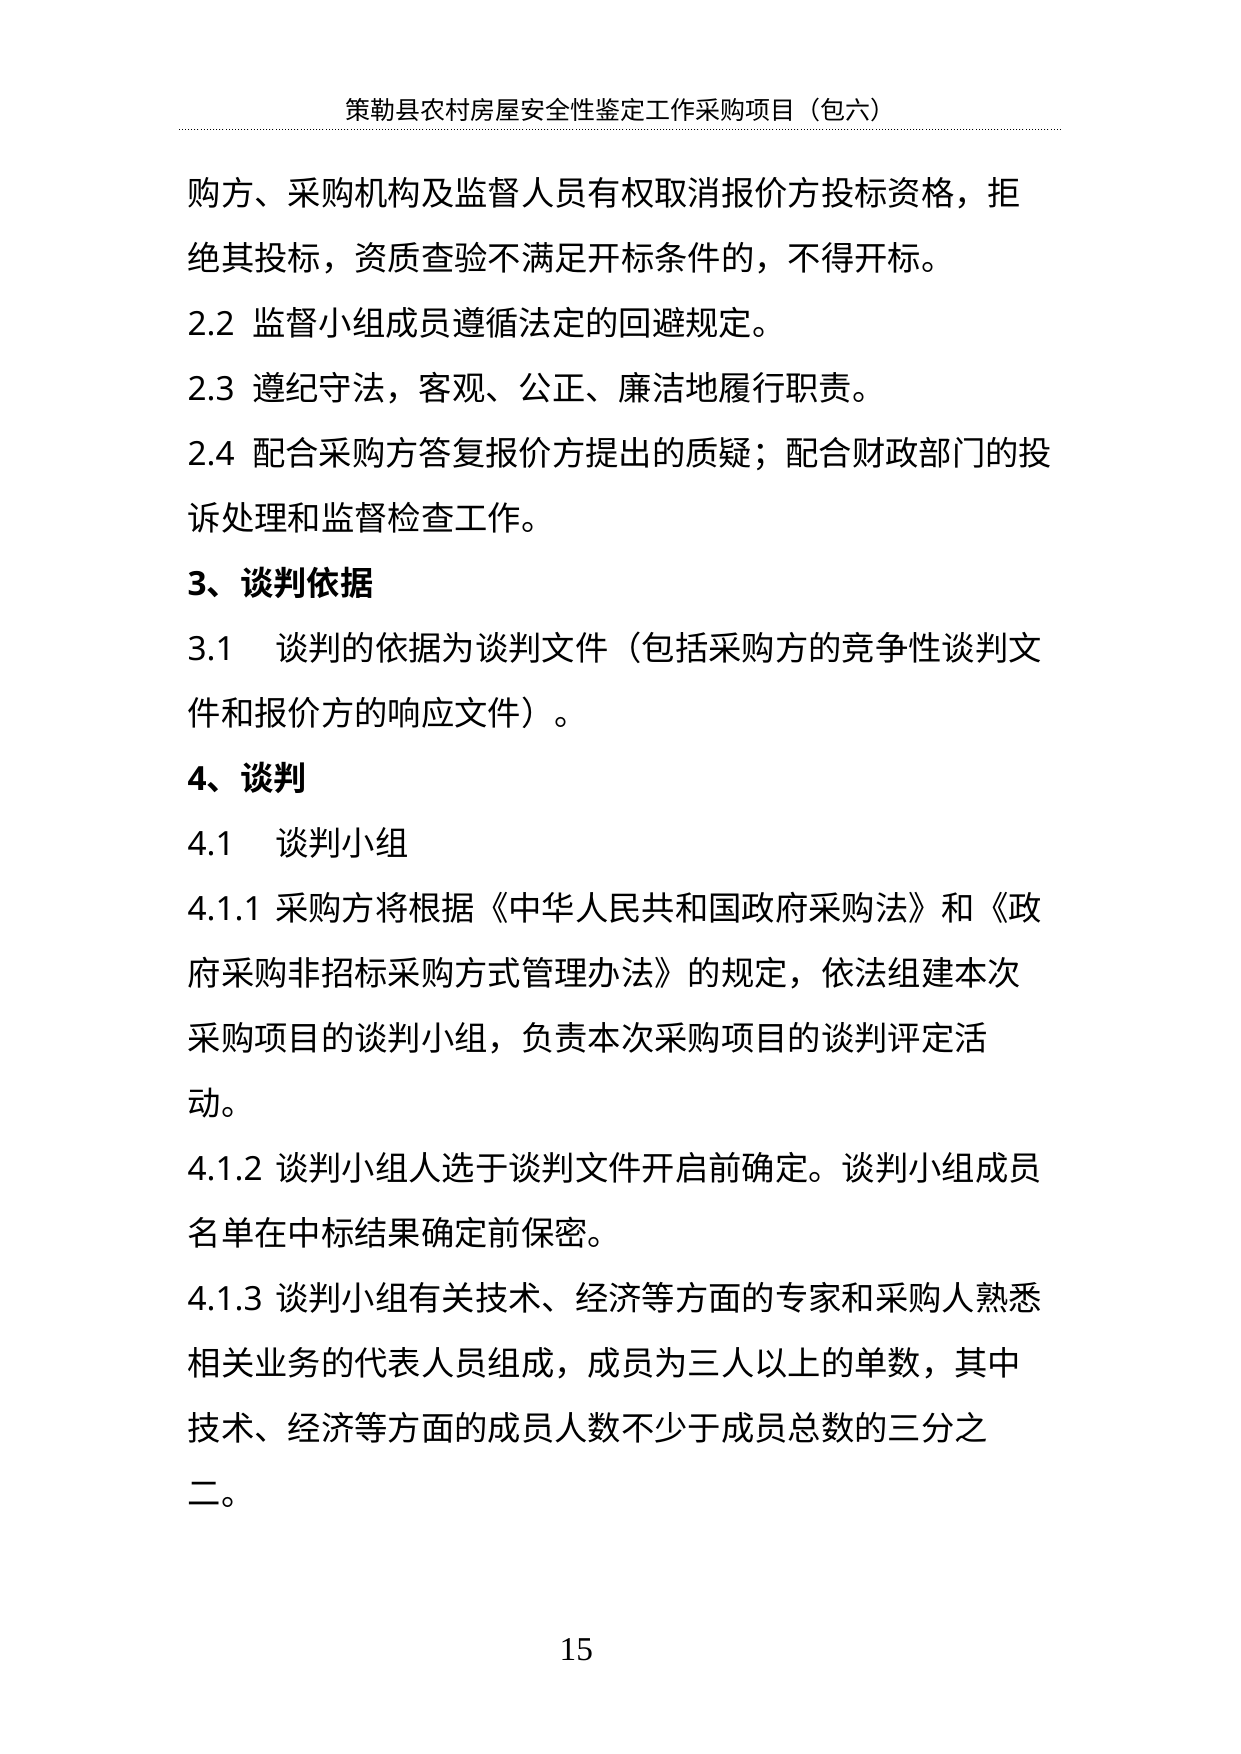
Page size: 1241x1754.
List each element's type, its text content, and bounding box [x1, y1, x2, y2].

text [187, 158, 1053, 288]
text 2.2 监督小组成员遵循法定的回避规定。 [187, 288, 1053, 353]
text 4.1.3 谈判小组有关技术、经济等方面的专家和采购人熟悉相关业务的代表人员组成，成员为三人以上的单数，其中技术、经济等方面的成员人数不少于成员总数的三分之二。 [187, 1263, 1053, 1523]
text 4.1.1 采购方将根据《中华人民共和国政府采购法》和《政府采购非招标采购方式管理办法》的规定，依法组建本次采购项目的谈判小组，负责本次采购项目的谈判评定活动。 [187, 873, 1053, 1133]
text 4、谈判 [187, 743, 1053, 808]
text 3.1 谈判的依据为谈判文件（包括采购方的竞争性谈判文件和报价方的响应文件）。 [187, 613, 1053, 743]
text 4.1 谈判小组 [187, 808, 1053, 873]
text 2.3 遵纪守法，客观、公正、廉洁地履行职责。 [187, 353, 1053, 418]
text 2.4 配合采购方答复报价方提出的质疑；配合财政部门的投诉处理和监督检查工作。 [187, 418, 1053, 548]
text 3、谈判依据 [187, 548, 1053, 613]
text 4.1.2 谈判小组人选于谈判文件开启前确定。谈判小组成员名单在中标结果确定前保密。 [187, 1133, 1053, 1263]
